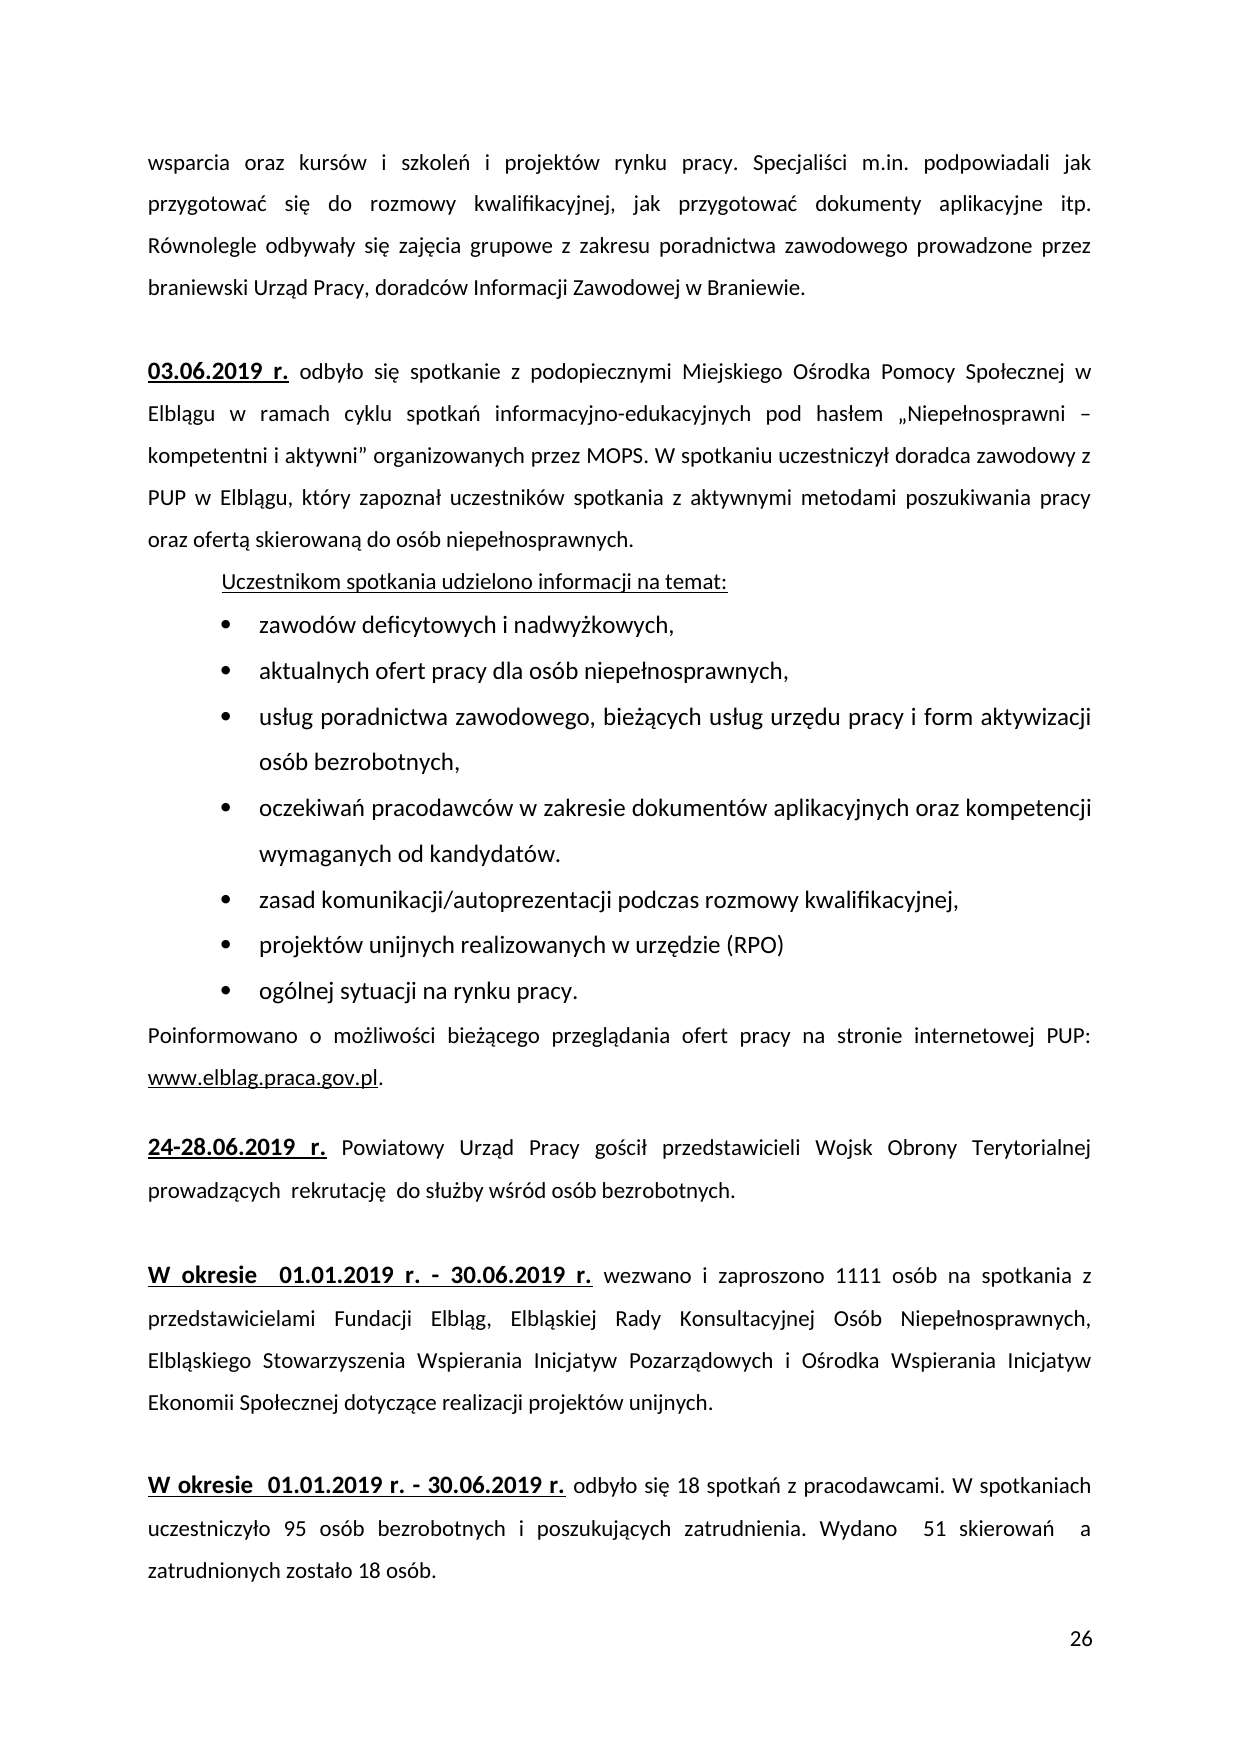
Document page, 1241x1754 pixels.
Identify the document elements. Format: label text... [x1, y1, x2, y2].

text Poinformowano o możliwości bieżącego przeglądania ofert pracy na stronie internetowej PUP: www.elblag.praca.gov.pl. [148, 1021, 1093, 1091]
text W okresie 01.01.2019 r. - 30.06.2019 r. odbyło się 18 spotkań z pracodawcami. W spotkaniach uczestniczyło 95 osób bezrobotnych i poszukujących zatrudnienia. Wydano 51 skierowań a zatrudnionych zostało 18 osób. [148, 1469, 1093, 1584]
list oczekiwań pracodawców w zakresie dokumentów aplikacyjnych oraz kompetencji wymaganych od kandydatów. [221, 792, 1093, 868]
list ogólnej sytuacji na rynku pracy. [221, 975, 1093, 1006]
text W okresie 01.01.2019 r. - 30.06.2019 r. wezwano i zaproszono 1111 osób na spotkania z przedstawicielami Fundacji Elbląg, Elbląskiej Rady Konsultacyjnej Osób Niepełnosprawnych, Elbląskiego Stowarzyszenia Wspierania Inicjatyw Pozarządowych i Ośrodka Wspierania Inicjatyw Ekonomii Społecznej dotyczące realizacji projektów unijnych. [148, 1260, 1093, 1416]
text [148, 148, 1093, 302]
text 03.06.2019 r. odbyło się spotkanie z podopiecznymi Miejskiego Ośrodka Pomocy Społecznej w Elblągu w ramach cyklu spotkań informacyjno-edukacyjnych pod hasłem „Niepełnosprawni – kompetentni i aktywni” organizowanych przez MOPS. W spotkaniu uczestniczył doradca zawodowy z PUP w Elblągu, który zapoznał uczestników spotkania z aktywnymi metodami poszukiwania pracy oraz ofertą skierowaną do osób niepełnosprawnych. [148, 355, 1093, 553]
list zasad komunikacji/autoprezentacji podczas rozmowy kwalifikacyjnej, [221, 884, 1093, 914]
list projektów unijnych realizowanych w urzędzie (RPO) [221, 929, 1093, 960]
text 24-28.06.2019 r. Powiatowy Urząd Pracy gościł przedstawicieli Wojsk Obrony Terytorialnej prowadzących rekrutację do służby wśród osób bezrobotnych. [148, 1131, 1093, 1204]
text Uczestnikom spotkania udzielono informacji na temat: [148, 567, 1093, 595]
list aktualnych ofert pracy dla osób niepełnosprawnych, [221, 655, 1093, 686]
list zawodów deficytowych i nadwyżkowych, [221, 609, 1093, 640]
list usług poradnictwa zawodowego, bieżących usług urzędu pracy i form aktywizacji osób bezrobotnych, [221, 701, 1093, 777]
